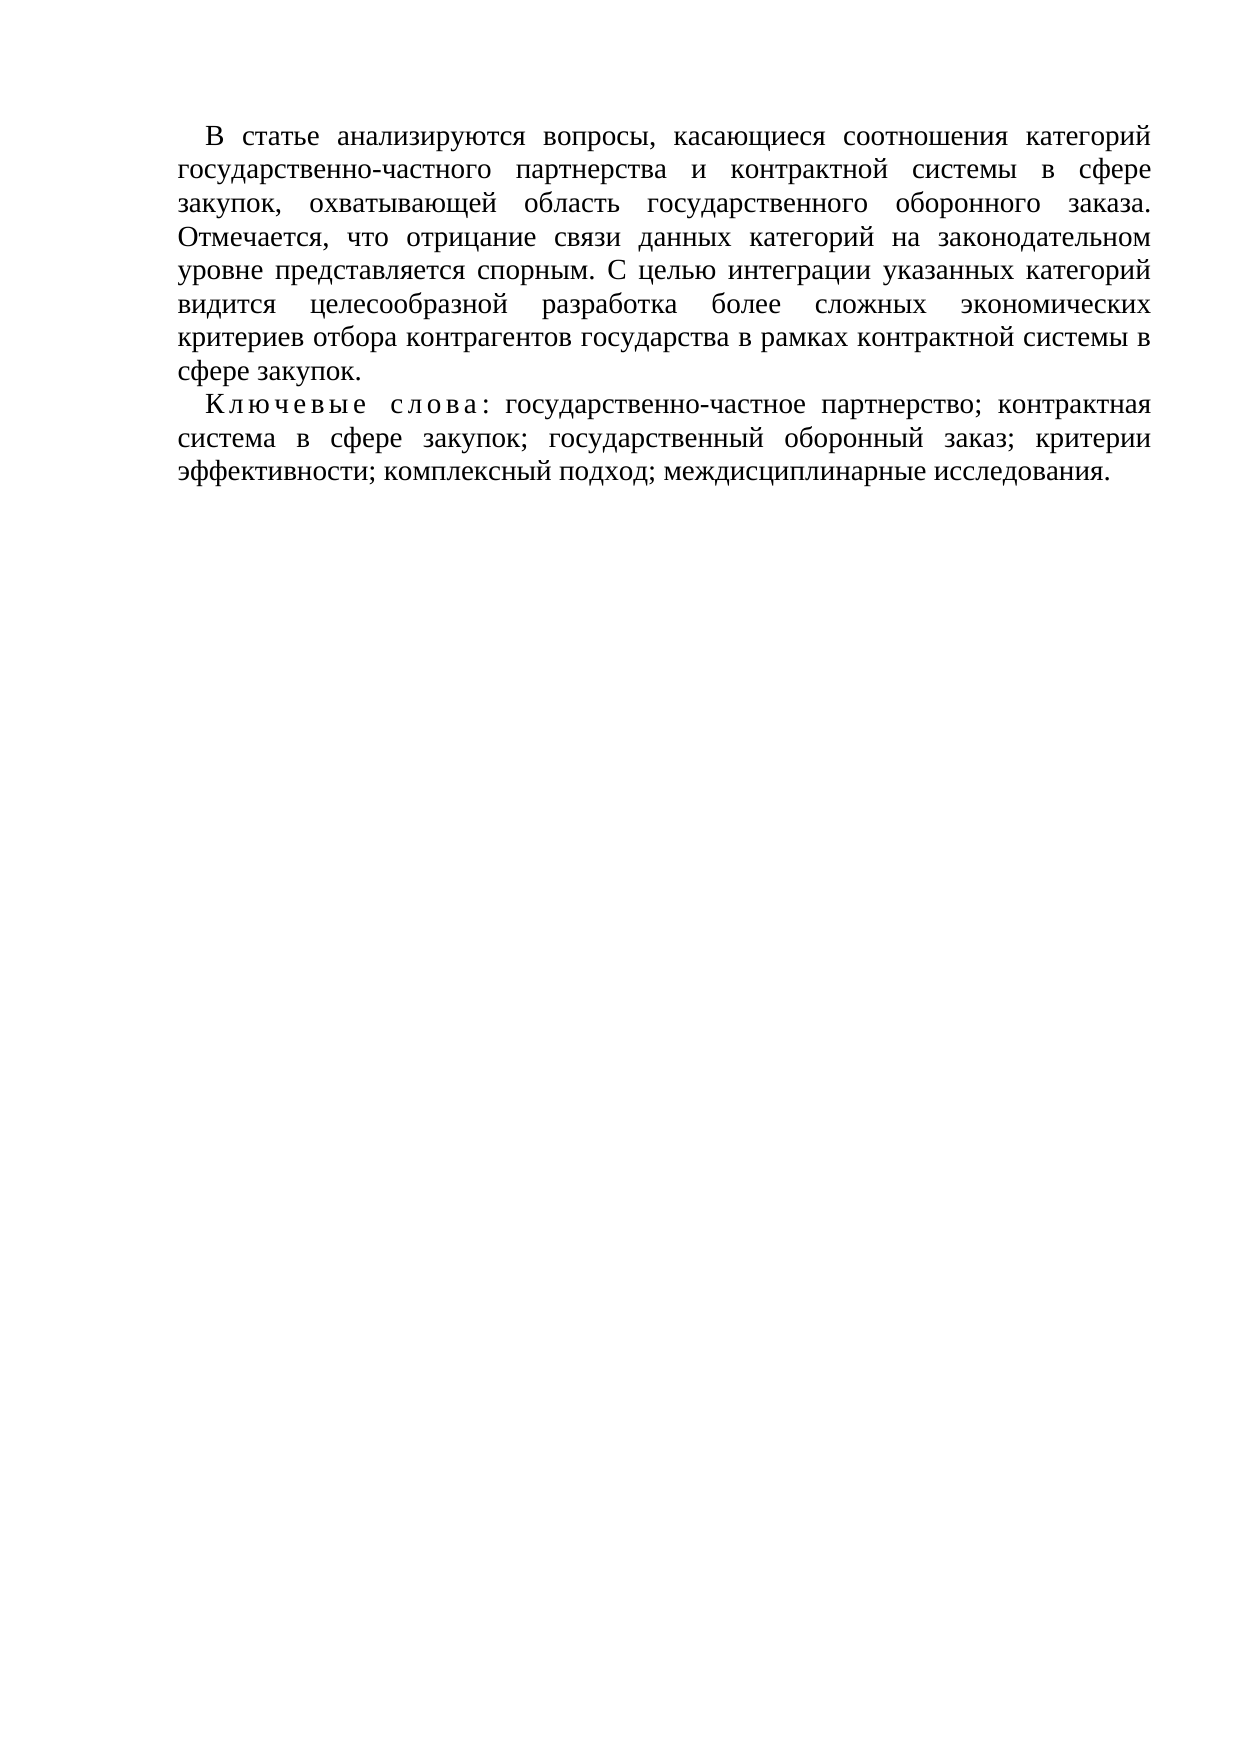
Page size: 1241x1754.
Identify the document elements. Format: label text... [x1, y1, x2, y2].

text В статье анализируются вопросы, касающиеся соотношения категорий государственно-частного партнерства и контрактной системы в сфере закупок, охватывающей область государственного оборонного заказа. Отмечается, что отрицание связи данных категорий на законодательном уровне представляется спорным. С целью интеграции указанных категорий видится целесообразной разработка более сложных экономических критериев отбора контрагентов государства в рамках контрактной системы в сфере закупок. [177, 118, 1152, 386]
text Ключевые слова: государственно-частное партнерство; контрактная система в сфере закупок; государственный оборонный заказ; критерии эффективности; комплексный подход; междисциплинарные исследования. [177, 386, 1152, 487]
